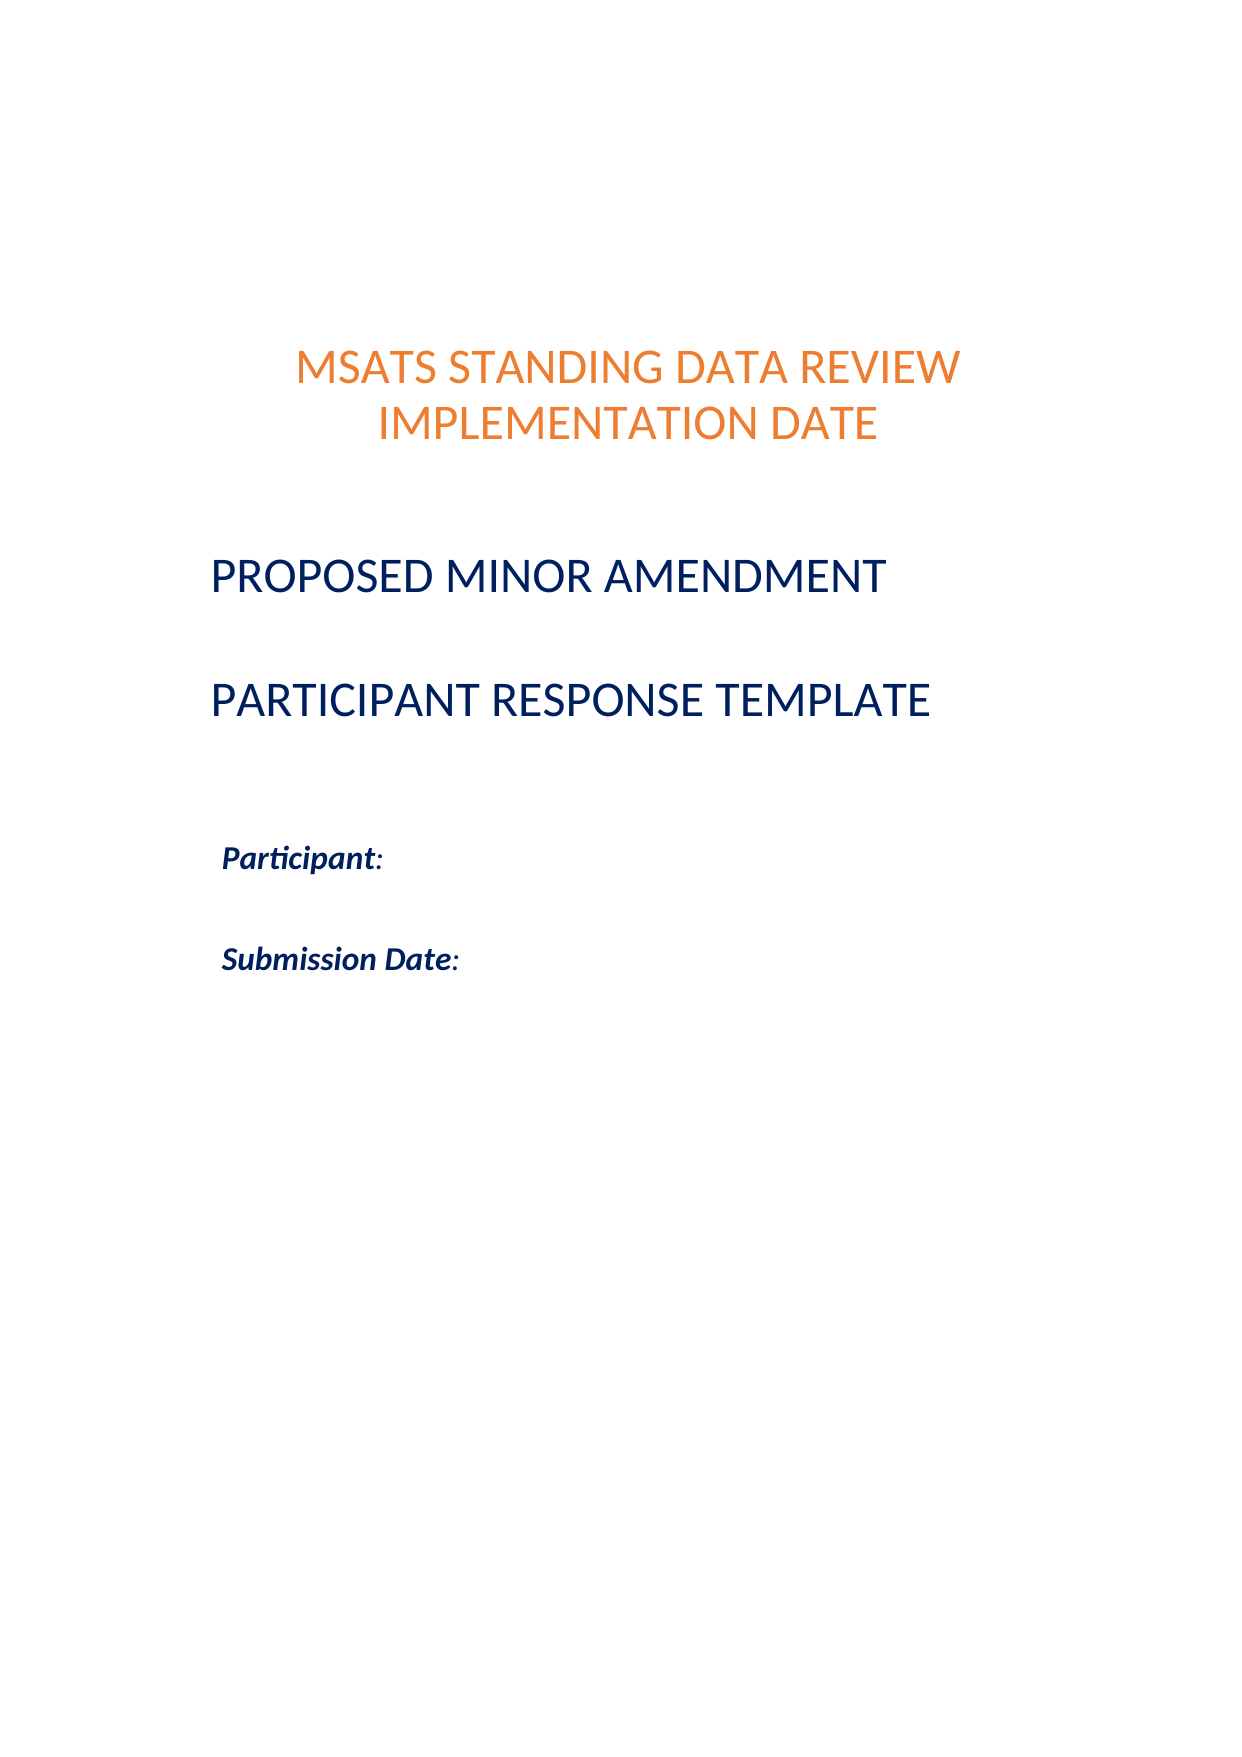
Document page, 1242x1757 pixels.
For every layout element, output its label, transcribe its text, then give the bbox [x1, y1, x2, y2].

text PARTICIPANT RESPONSE TEMPLATE [210, 671, 1121, 728]
text PROPOSED MINOR AMENDMENT [135, 547, 1121, 604]
text Participant: [222, 837, 1194, 878]
text MSATS STANDING DATA REVIEW IMPLEMENTATION DATE [135, 337, 1121, 452]
text Submission Date: [222, 939, 1194, 977]
